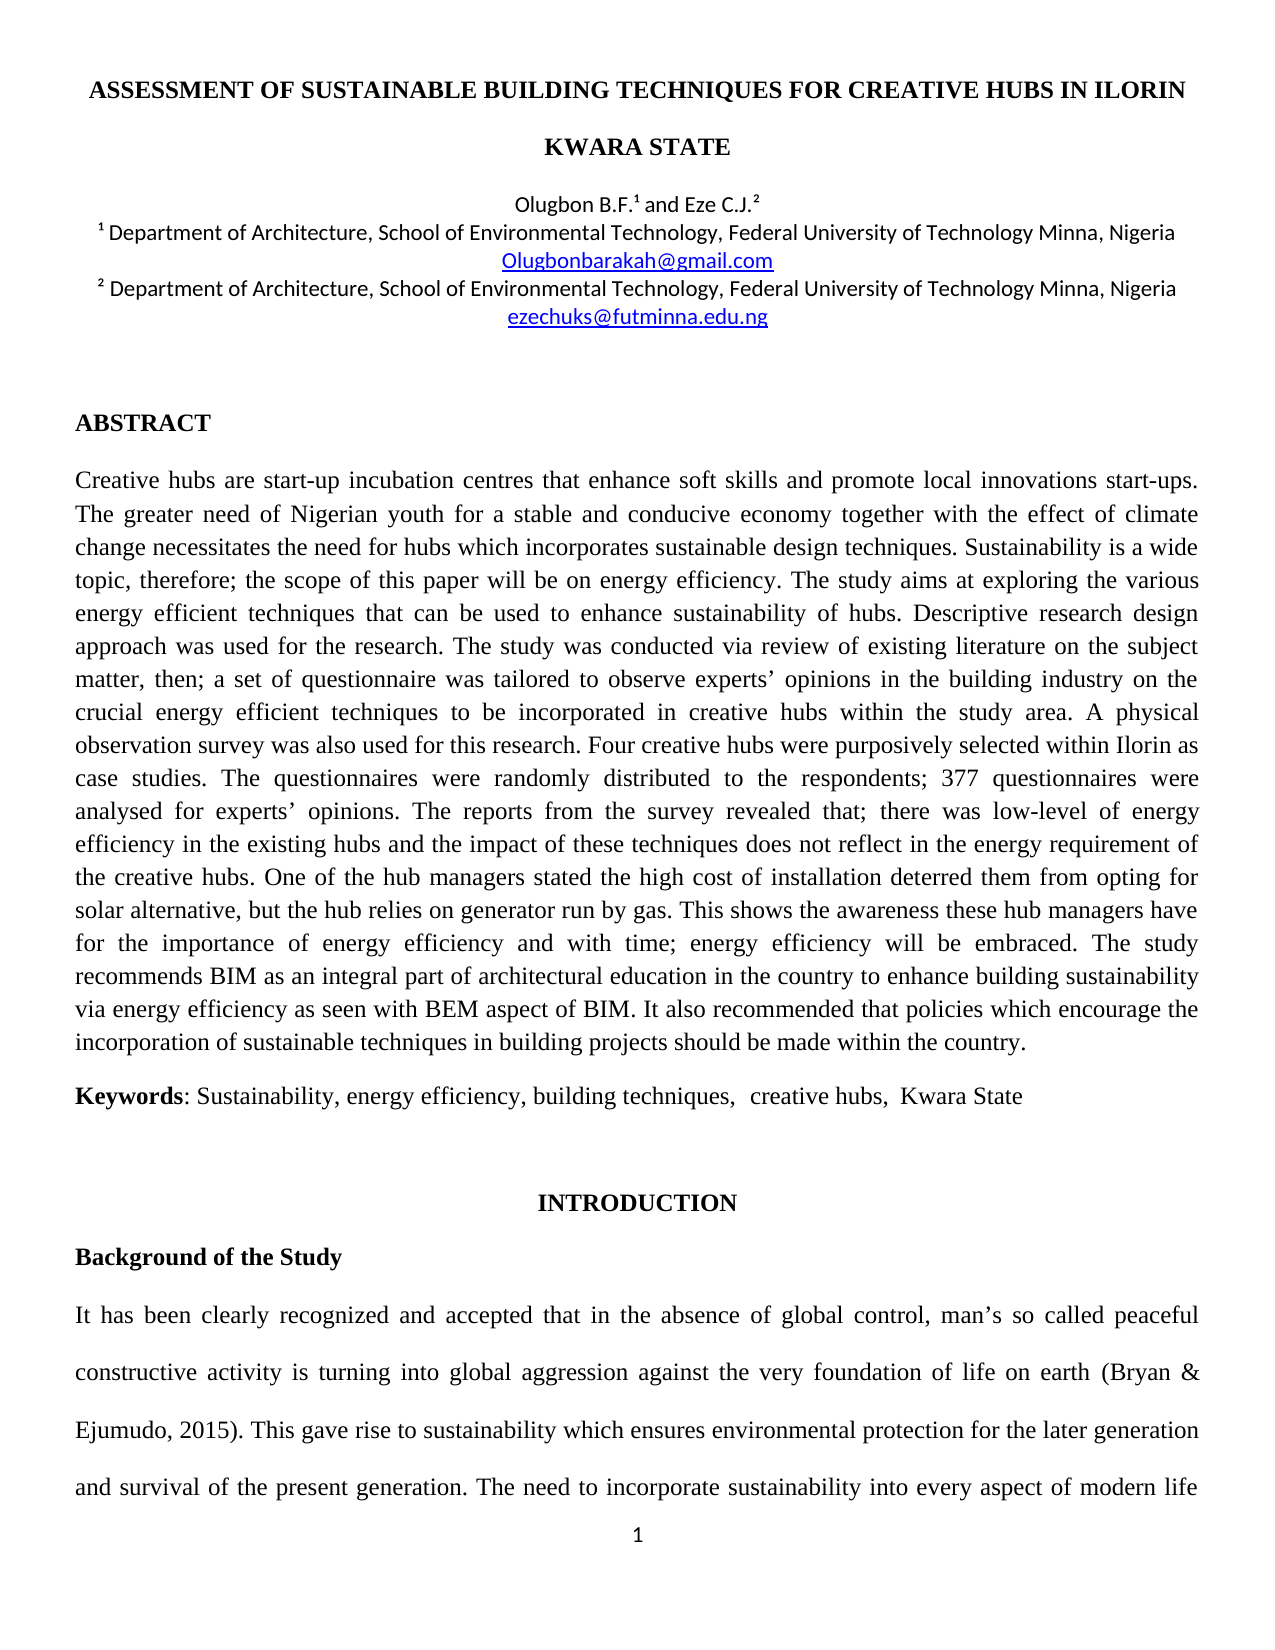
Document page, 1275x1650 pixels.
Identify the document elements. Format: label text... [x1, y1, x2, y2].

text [75, 1300, 1200, 1501]
text Keywords: Sustainability, energy efficiency, building techniques, creative hubs, Kwara State [75, 1081, 1200, 1109]
subtitle ABSTRACT [75, 408, 1200, 437]
text ezechuks@futminna.edu.ng [75, 302, 1200, 330]
text Olugbon B.F.¹ and Eze C.J.² [75, 190, 1200, 218]
text Creative hubs are start-up incubation centres that enhance soft skills and promote local innovations start-ups. The greater need of Nigerian youth for a stable and conducive economy together with the effect of climate change necessitates the need for hubs which incorporates sustainable design techniques. Sustainability is a wide topic, therefore; the scope of this paper will be on energy efficiency. The study aims at exploring the various energy efficient techniques that can be used to enhance sustainability of hubs. Descriptive research design approach was used for the research. The study was conducted via review of existing literature on the subject matter, then; a set of questionnaire was tailored to observe experts’ opinions in the building industry on the crucial energy efficient techniques to be incorporated in creative hubs within the study area. A physical observation survey was also used for this research. Four creative hubs were purposively selected within Ilorin as case studies. The questionnaires were randomly distributed to the respondents; 377 questionnaires were analysed for experts’ opinions. The reports from the survey revealed that; there was low-level of energy efficiency in the existing hubs and the impact of these techniques does not reflect in the energy requirement of the creative hubs. One of the hub managers stated the high cost of installation deterred them from opting for solar alternative, but the hub relies on generator run by gas. This shows the awareness these hub managers have for the importance of energy efficiency and with time; energy efficiency will be embraced. The study recommends BIM as an integral part of architectural education in the country to enhance building sustainability via energy efficiency as seen with BEM aspect of BIM. It also recommended that policies which encourage the incorporation of sustainable techniques in building projects should be made within the country. [75, 466, 1200, 1056]
subtitle INTRODUCTION [75, 1188, 1200, 1217]
text Olugbonbarakah@gmail.com [75, 246, 1200, 274]
text ¹ Department of Architecture, School of Environmental Technology, Federal University of Technology Minna, Nigeria [75, 218, 1200, 246]
subtitle ASSESSMENT OF SUSTAINABLE BUILDING TECHNIQUES FOR CREATIVE HUBS IN ILORIN KWARA STATE [75, 75, 1200, 161]
text ² Department of Architecture, School of Environmental Technology, Federal University of Technology Minna, Nigeria [75, 274, 1200, 302]
subtitle Background of the Study [75, 1242, 1200, 1271]
